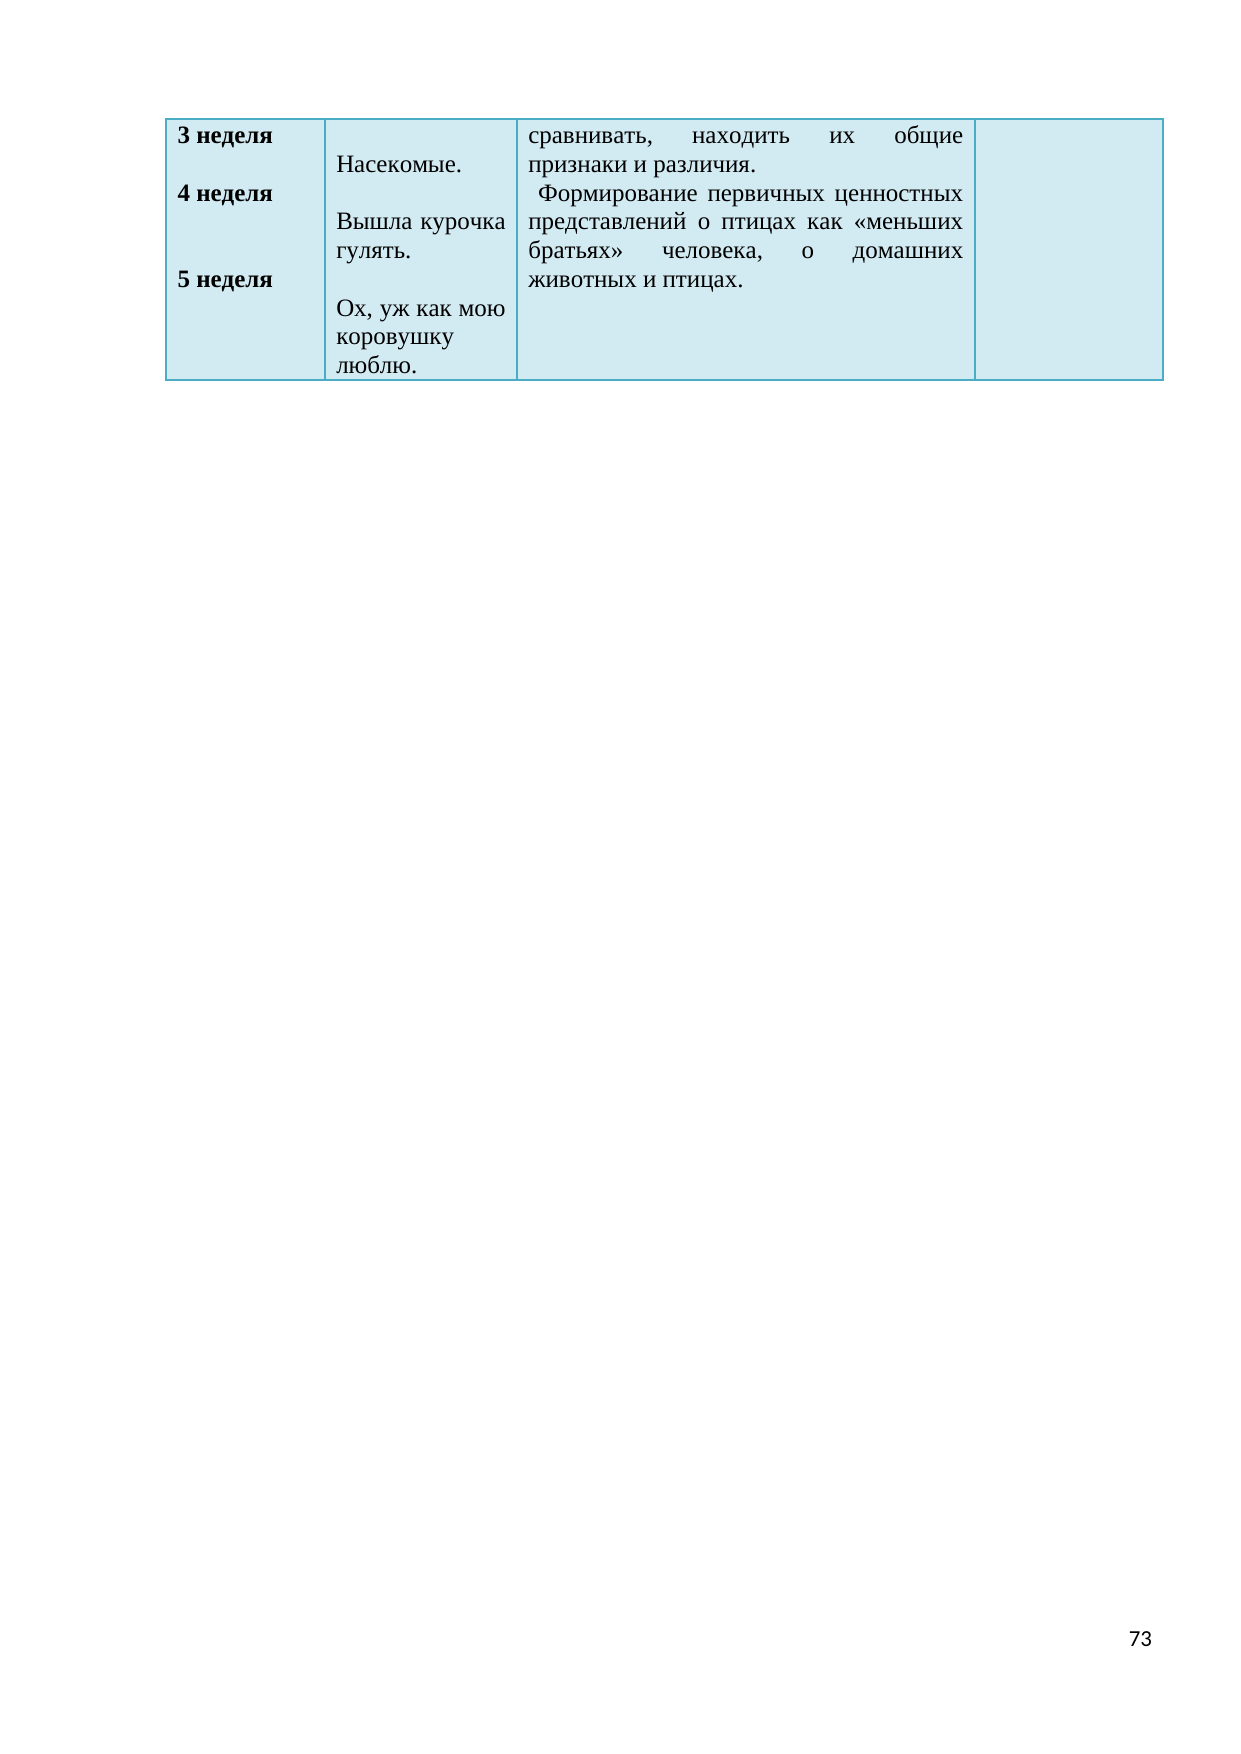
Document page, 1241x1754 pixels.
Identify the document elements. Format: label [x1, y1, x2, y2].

table_cell [518, 120, 974, 379]
table_cell [167, 120, 324, 379]
table_cell [976, 120, 1162, 379]
table_cell [326, 120, 516, 379]
